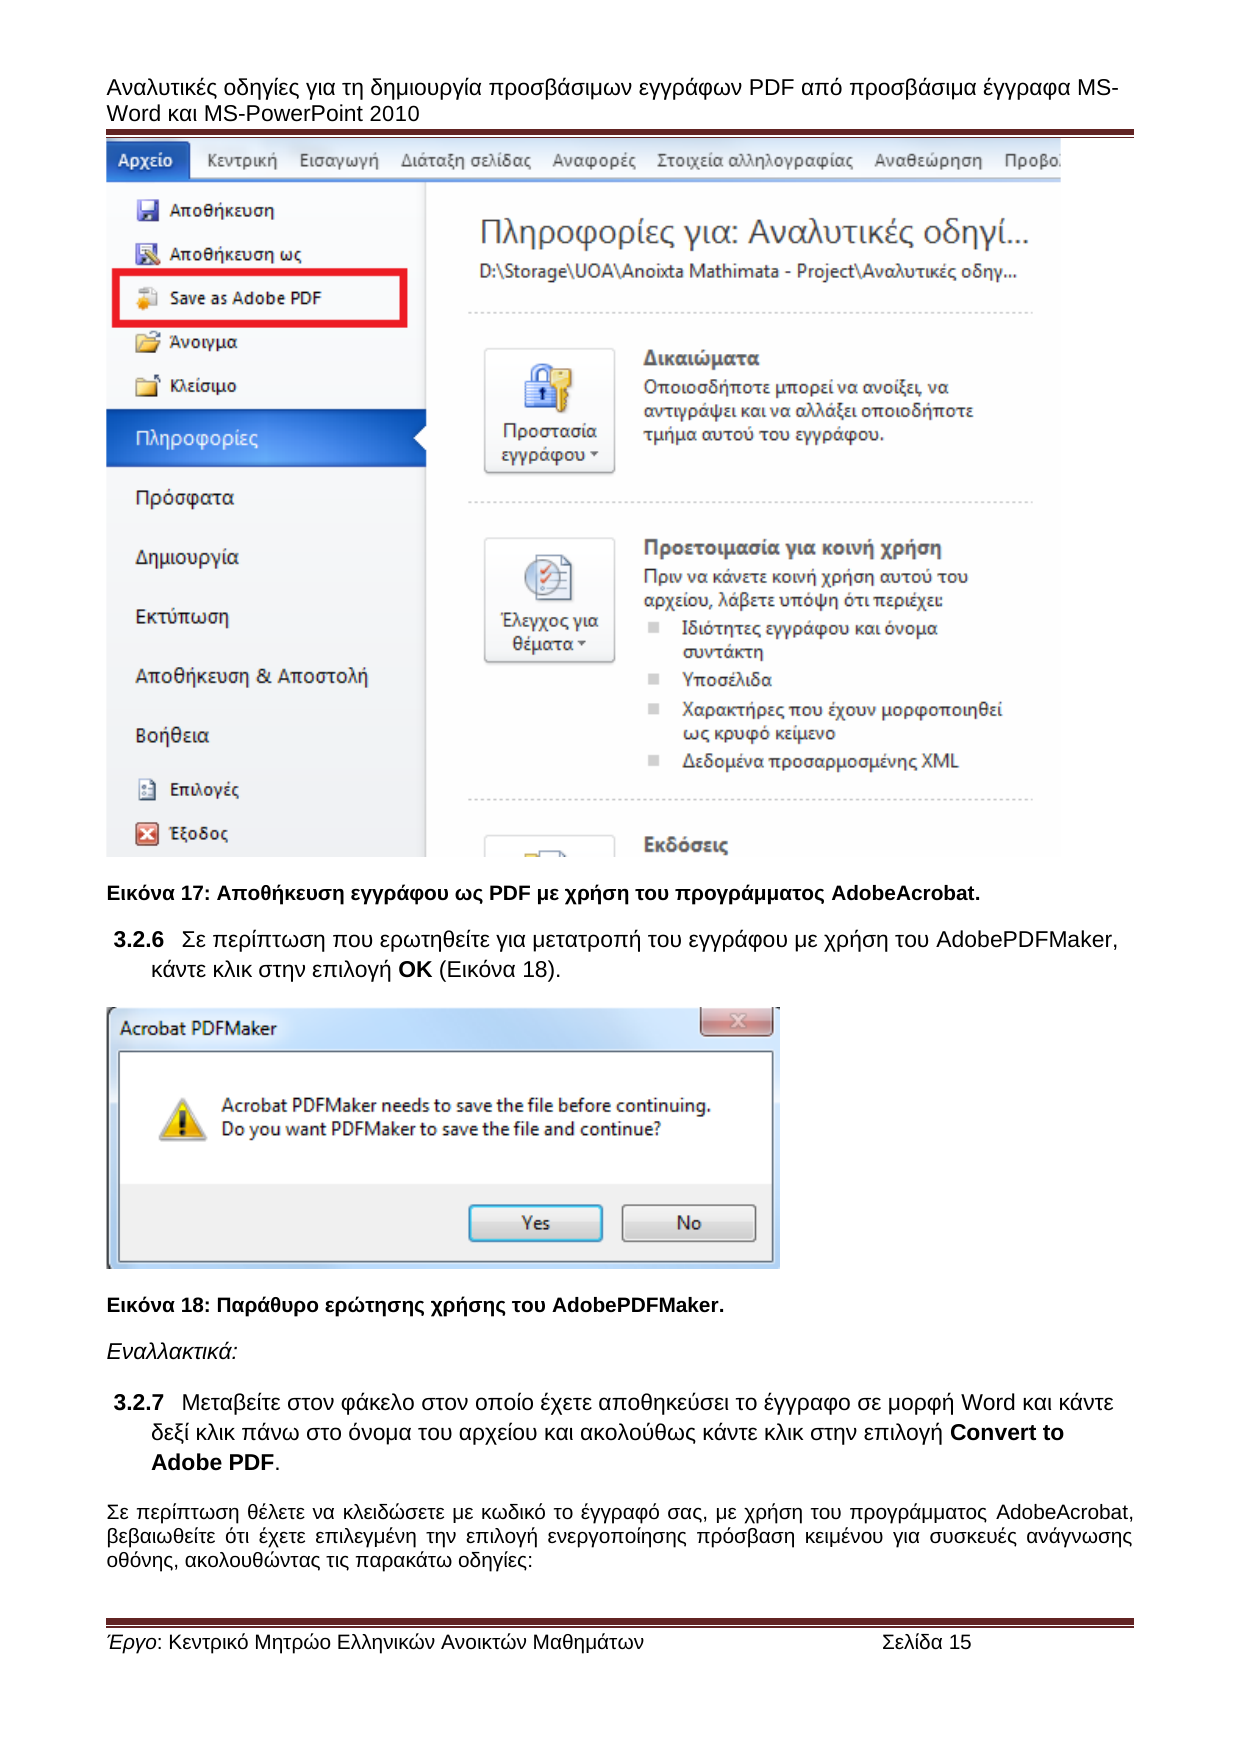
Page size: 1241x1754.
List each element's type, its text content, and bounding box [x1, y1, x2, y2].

text Εικόνα 18: Παράθυρο ερώτησης χρήσης του AdobePDFMaker. [106, 1293, 1134, 1317]
text Σε περίπτωση θέλετε να κλειδώσετε με κωδικό το έγγραφό σας, με χρήση του προγράμματος AdobeAcrobat, βεβαιωθείτε ότι έχετε επιλεγμένη την επιλογή ενεργοποίησης πρόσβαση κειμένου για συσκευές ανάγνωσης οθόνης, ακολουθώντας τις παρακάτω οδηγίες: [106, 1500, 1134, 1572]
text Εναλλακτικά: [106, 1338, 1134, 1364]
picture [106, 1007, 780, 1269]
list Μεταβείτε στον φάκελο στον οποίο έχετε αποθηκεύσει το έγγραφο σε μορφή Word και κάντε δεξί κλικ πάνω στο όνομα του αρχείου και ακολούθως κάντε κλικ στην επιλογή Convert to Adobe PDF. [113, 1389, 1134, 1476]
picture [106, 138, 1061, 857]
text Εικόνα 17: Αποθήκευση εγγράφου ως PDF με χρήση του προγράμματος AdobeAcrobat. [106, 881, 1134, 905]
